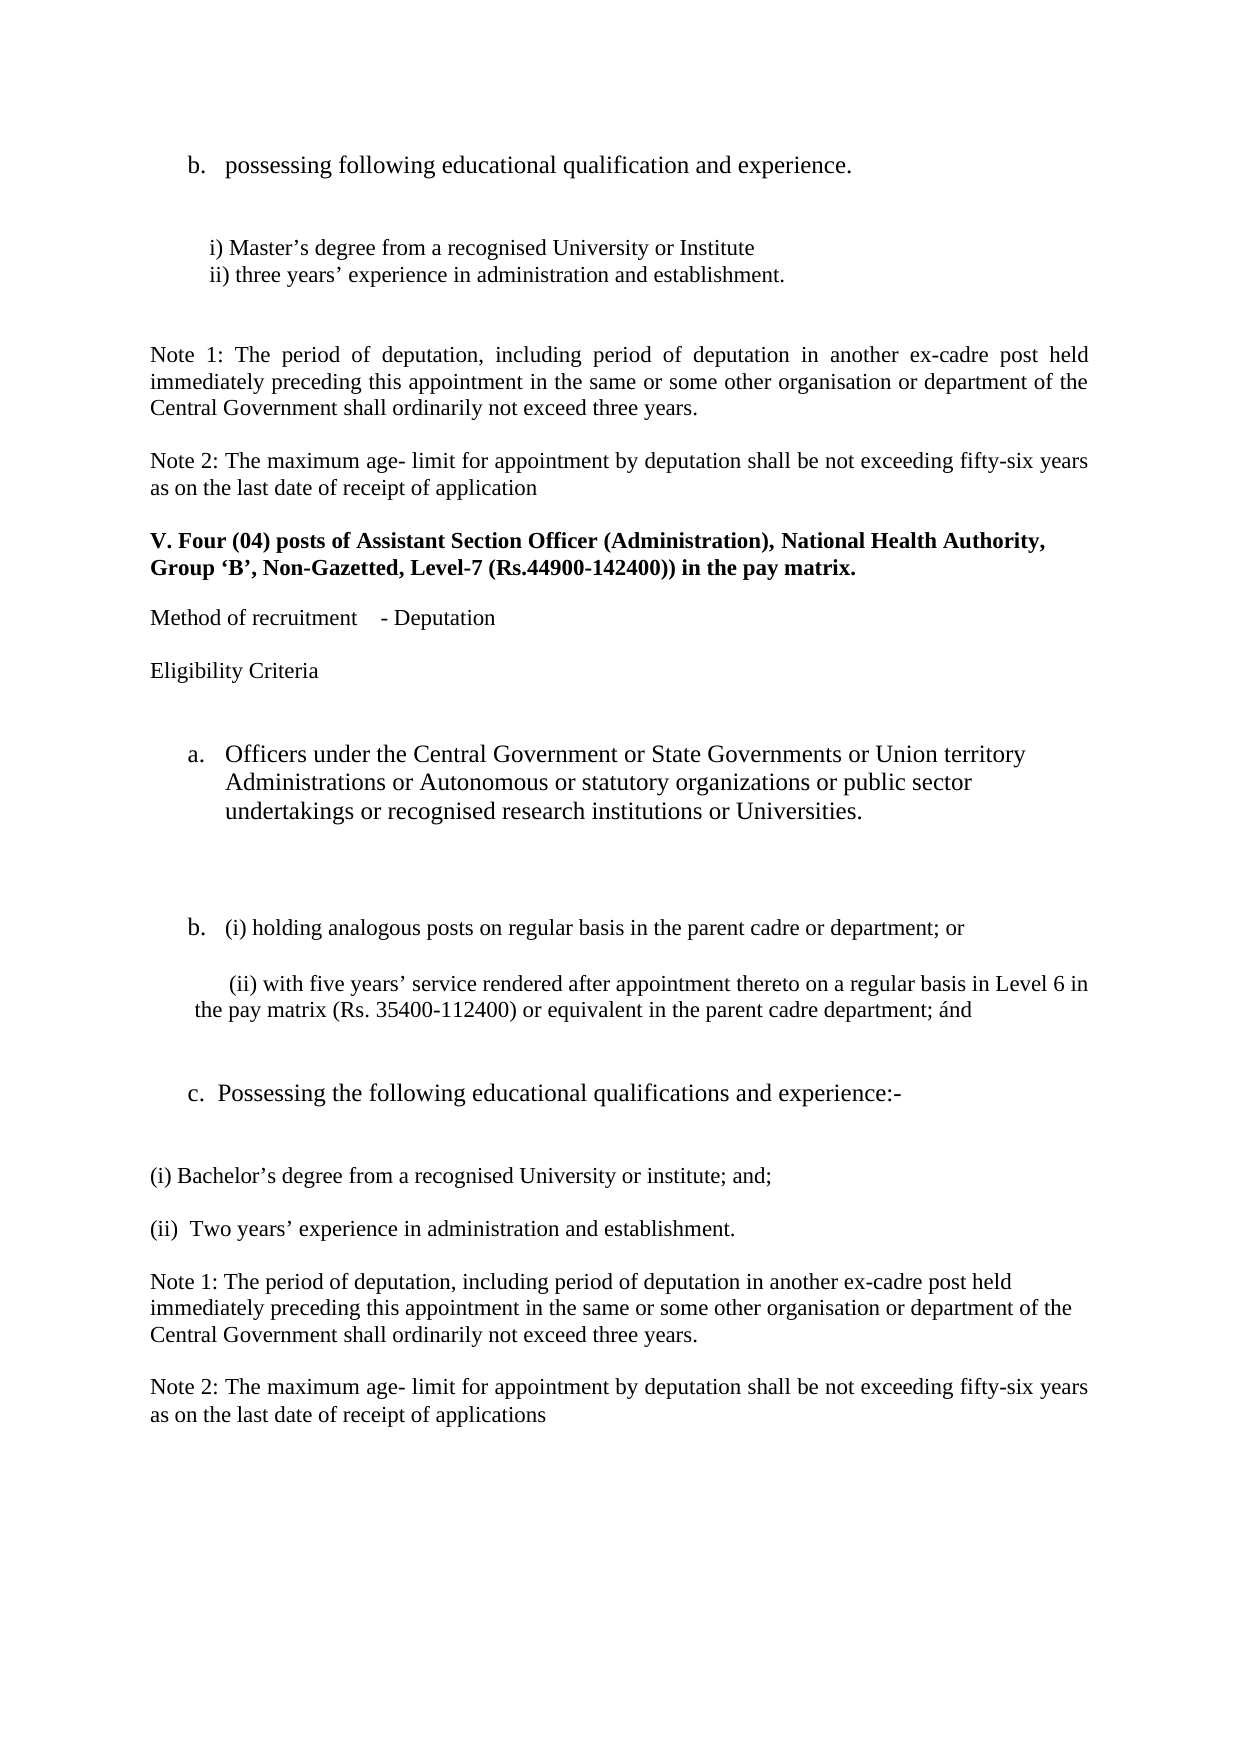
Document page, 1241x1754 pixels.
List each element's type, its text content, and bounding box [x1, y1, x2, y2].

text Note 2: The maximum age- limit for appointment by deputation shall be not exceeding fifty-six years as on the last date of receipt of applications [150, 1347, 1090, 1428]
text c. Possessing the following educational qualifications and experience:- [187, 1078, 1090, 1107]
text ii) three years’ experience in administration and establishment. [209, 261, 1090, 287]
text (ii) with five years’ service rendered after appointment thereto on a regular basis in Level 6 in the pay matrix (Rs. 35400-112400) or equivalent in the parent cadre department; ánd [194, 970, 1090, 1023]
text Note 2: The maximum age- limit for appointment by deputation shall be not exceeding fifty-six years as on the last date of receipt of application [150, 420, 1090, 501]
text Note 1: The period of deputation, including period of deputation in another ex-cadre post held immediately preceding this appointment in the same or some other organisation or department of the Central Government shall ordinarily not exceed three years. [150, 341, 1090, 420]
text i) Master’s degree from a recognised University or Institute [209, 234, 1090, 261]
list Officers under the Central Government or State Governments or Union territory Administrations or Autonomous or statutory organizations or public sector undertakings or recognised research institutions or Universities. [187, 739, 1090, 825]
text (ii) Two years’ experience in administration and establishment. [150, 1215, 1090, 1242]
text Method of recruitment - Deputation [150, 604, 1090, 631]
list (i) holding analogous posts on regular basis in the parent cadre or department; or [187, 912, 1090, 941]
text Note 1: The period of deputation, including period of deputation in another ex-cadre post held immediately preceding this appointment in the same or some other organisation or department of the Central Government shall ordinarily not exceed three years. [150, 1268, 1090, 1347]
text V. Four (04) posts of Assistant Section Officer (Administration), National Health Authority, Group ‘B’, Non-Gazetted, Level-7 (Rs.44900-142400)) in the pay matrix. [150, 527, 1090, 580]
text Eligibility Criteria [150, 657, 1090, 683]
text (i) Bachelor’s degree from a recognised University or institute; and; [150, 1162, 1090, 1189]
list possessing following educational qualification and experience. [187, 150, 1090, 179]
